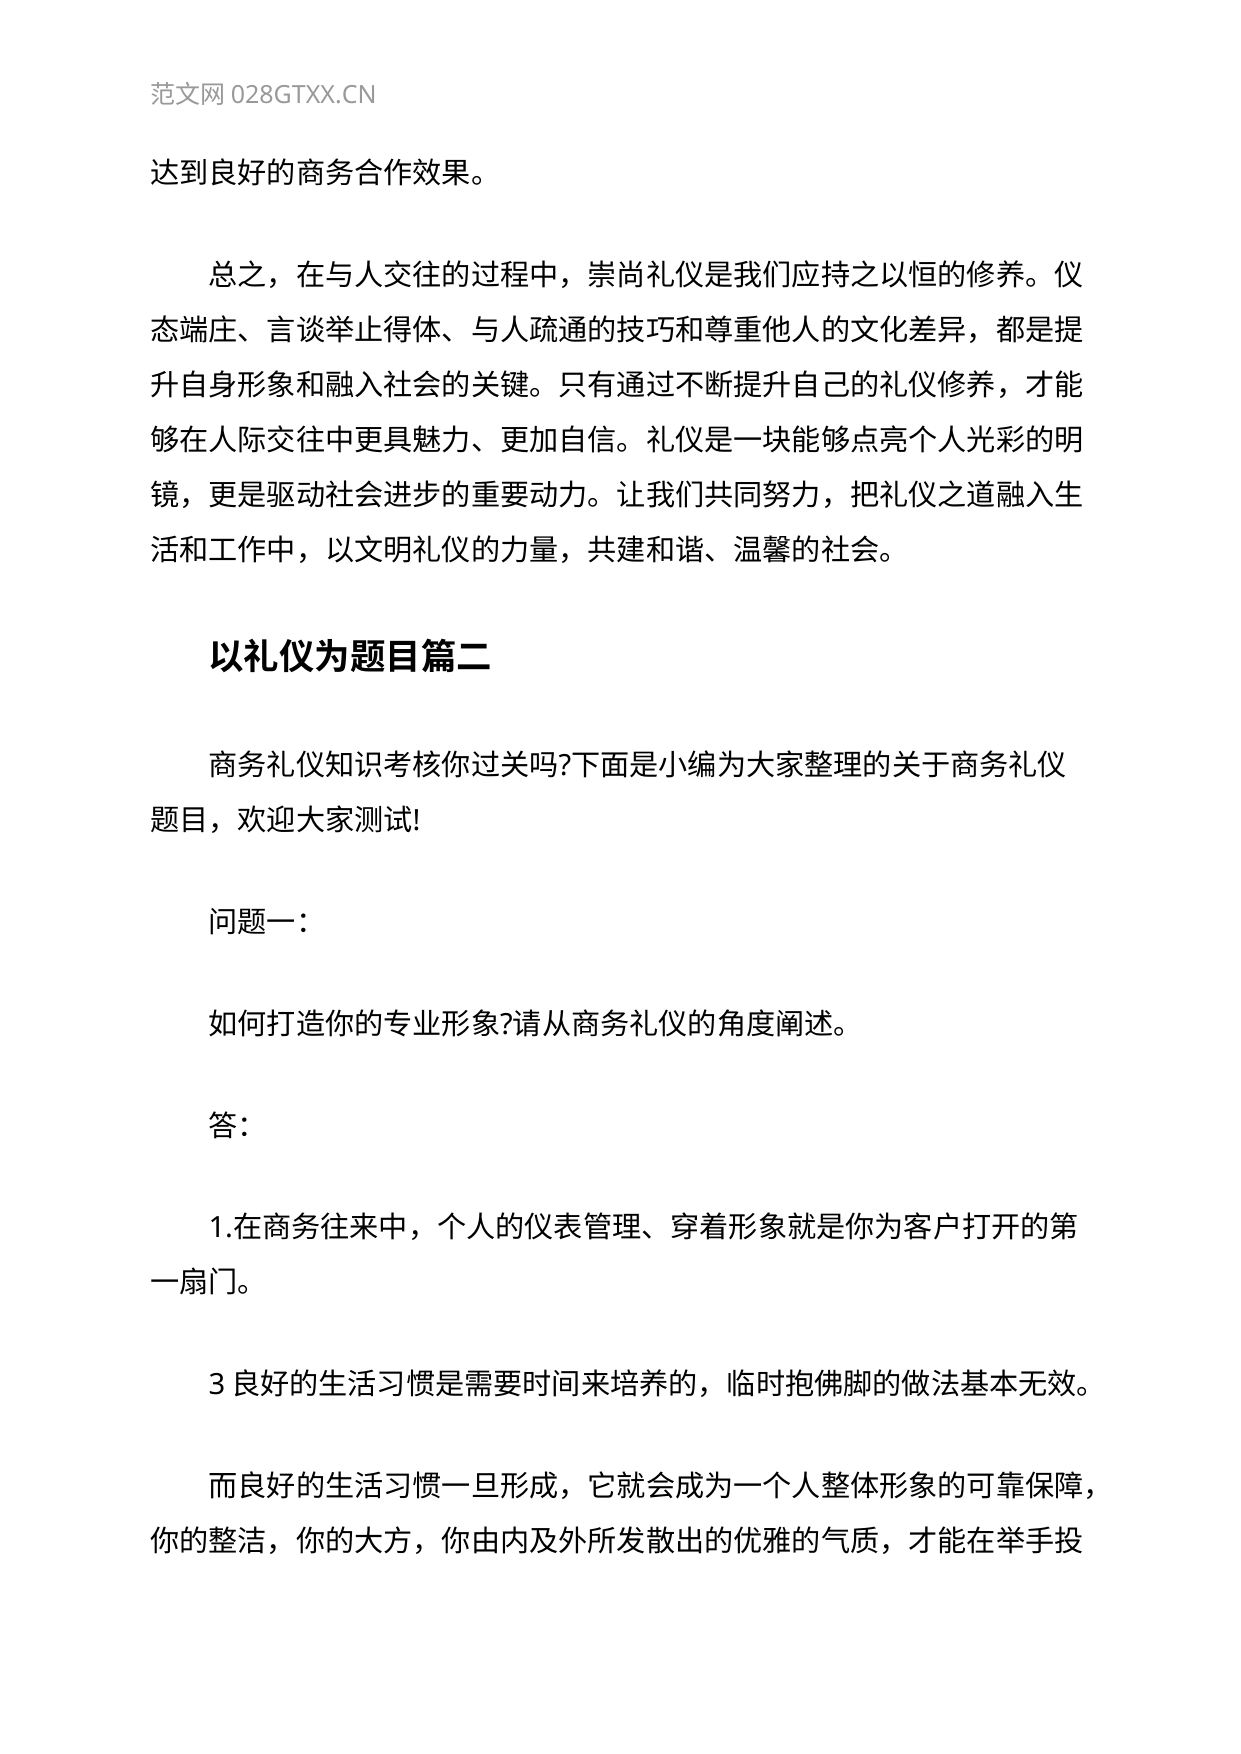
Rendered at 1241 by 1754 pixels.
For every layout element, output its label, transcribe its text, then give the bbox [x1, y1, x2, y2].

text 总之，在与人交往的过程中，崇尚礼仪是我们应持之以恒的修养。仪态端庄、言谈举止得体、与人疏通的技巧和尊重他人的文化差异，都是提升自身形象和融入社会的关键。只有通过不断提升自己的礼仪修养，才能够在人际交往中更具魅力、更加自信。礼仪是一块能够点亮个人光彩的明镜，更是驱动社会进步的重要动力。让我们共同努力，把礼仪之道融入生活和工作中，以文明礼仪的力量，共建和谐、温馨的社会。 [150, 252, 1090, 568]
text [150, 150, 1090, 192]
text 如何打造你的专业形象?请从商务礼仪的角度阐述。 [150, 1000, 1090, 1043]
text 1.在商务往来中，个人的仪表管理、穿着形象就是你为客户打开的第一扇门。 [150, 1204, 1090, 1301]
text 答： [150, 1102, 1090, 1144]
text 问题一： [150, 898, 1090, 941]
text 3良好的生活习惯是需要时间来培养的，临时抱佛脚的做法基本无效。 [150, 1361, 1090, 1403]
text 以礼仪为题目篇二 [150, 628, 1090, 679]
text 商务礼仪知识考核你过关吗?下面是小编为大家整理的关于商务礼仪题目，欢迎大家测试! [150, 741, 1090, 839]
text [150, 1463, 1090, 1560]
